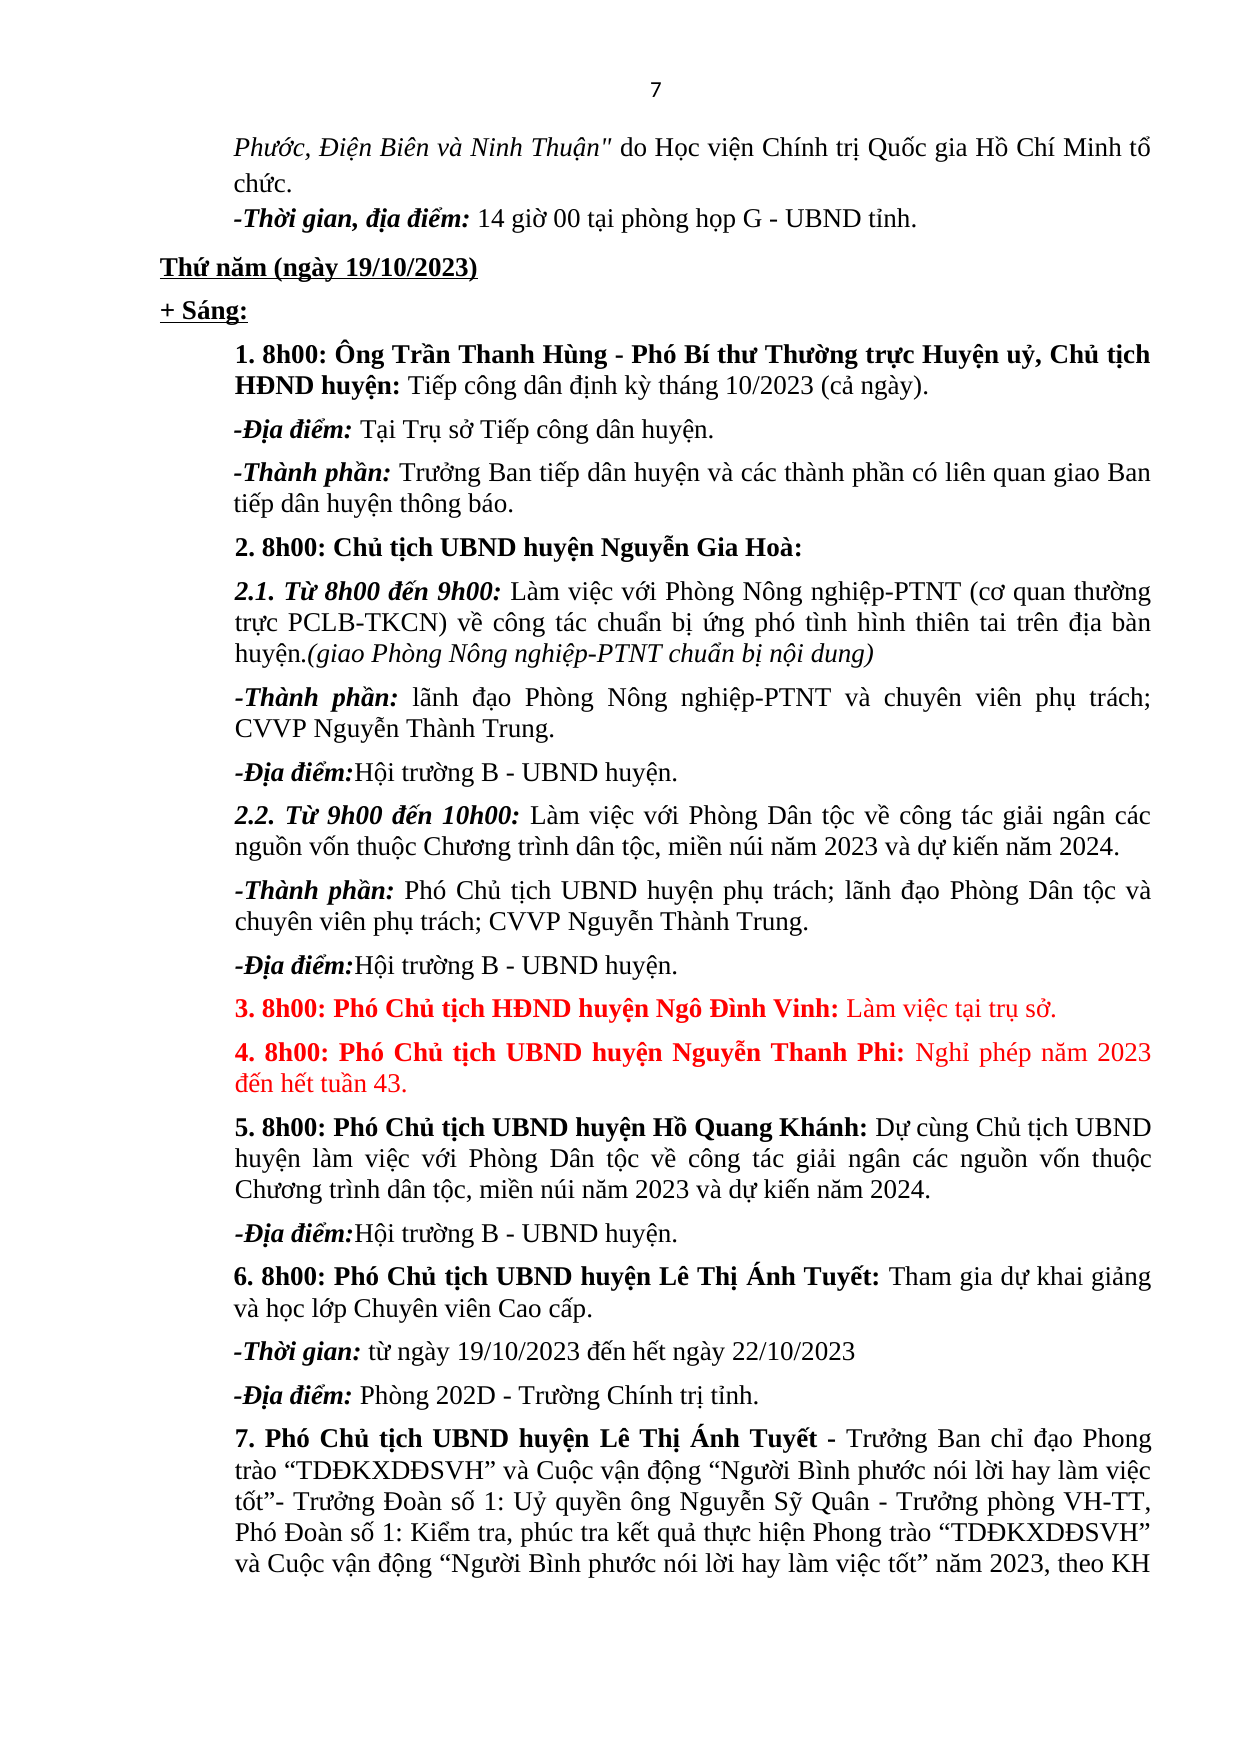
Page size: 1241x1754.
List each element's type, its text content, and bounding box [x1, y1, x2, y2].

text 3. 8h00: Phó Chủ tịch HĐND huyện Ngô Đình Vinh: Làm việc tại trụ sở. [234, 992, 1152, 1024]
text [234, 1423, 1152, 1578]
text 2. 8h00: Chủ tịch UBND huyện Nguyễn Gia Hoà: [234, 531, 1152, 562]
text -Địa điểm:Hội trường B - UBND huyện. [234, 1217, 1152, 1248]
text Thứ năm (ngày 19/10/2023) [159, 251, 1152, 282]
text 6. 8h00: Phó Chủ tịch UBND huyện Lê Thị Ánh Tuyết: Tham gia dự khai giảng và học lớp Chuyên viên Cao cấp. [233, 1261, 1152, 1323]
text 4. 8h00: Phó Chủ tịch UBND huyện Nguyễn Thanh Phi: Nghỉ phép năm 2023 đến hết tuần 43. [234, 1036, 1152, 1098]
text -Thành phần: lãnh đạo Phòng Nông nghiệp-PTNT và chuyên viên phụ trách; CVVP Nguyễn Thành Trung. [234, 681, 1152, 743]
text -Địa điểm:Hội trường B - UBND huyện. [234, 756, 1152, 787]
text + Sáng: [159, 294, 1152, 326]
text -Địa điểm:Hội trường B - UBND huyện. [234, 949, 1152, 980]
text 1. 8h00: Ông Trần Thanh Hùng - Phó Bí thư Thường trực Huyện uỷ, Chủ tịch HĐND huyện: Tiếp công dân định kỳ tháng 10/2023 (cả ngày). [234, 338, 1152, 400]
text -Địa điểm: Tại Trụ sở Tiếp công dân huyện. [233, 413, 1152, 444]
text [233, 131, 1152, 198]
text -Thời gian: từ ngày 19/10/2023 đến hết ngày 22/10/2023 [233, 1335, 1152, 1366]
text -Địa điểm: Phòng 202D - Trường Chính trị tỉnh. [233, 1379, 1152, 1410]
text -Thành phần: Trưởng Ban tiếp dân huyện và các thành phần có liên quan giao Ban tiếp dân huyện thông báo. [233, 456, 1152, 519]
text 2.1. Từ 8h00 đến 9h00: Làm việc với Phòng Nông nghiệp-PTNT (cơ quan thường trực PCLB-TKCN) về công tác chuẩn bị ứng phó tình hình thiên tai trên địa bàn huyện.(giao Phòng Nông nghiệp-PTNT chuẩn bị nội dung) [234, 575, 1152, 668]
text -Thời gian, địa điểm: 14 giờ 00 tại phòng họp G - UBND tỉnh. [159, 202, 1152, 234]
text 2.2. Từ 9h00 đến 10h00: Làm việc với Phòng Dân tộc về công tác giải ngân các nguồn vốn thuộc Chương trình dân tộc, miền núi năm 2023 và dự kiến năm 2024. [234, 799, 1152, 862]
text -Thành phần: Phó Chủ tịch UBND huyện phụ trách; lãnh đạo Phòng Dân tộc và chuyên viên phụ trách; CVVP Nguyễn Thành Trung. [234, 874, 1152, 936]
text 5. 8h00: Phó Chủ tịch UBND huyện Hồ Quang Khánh: Dự cùng Chủ tịch UBND huyện làm việc với Phòng Dân tộc về công tác giải ngân các nguồn vốn thuộc Chương trình dân tộc, miền núi năm 2023 và dự kiến năm 2024. [234, 1111, 1152, 1204]
